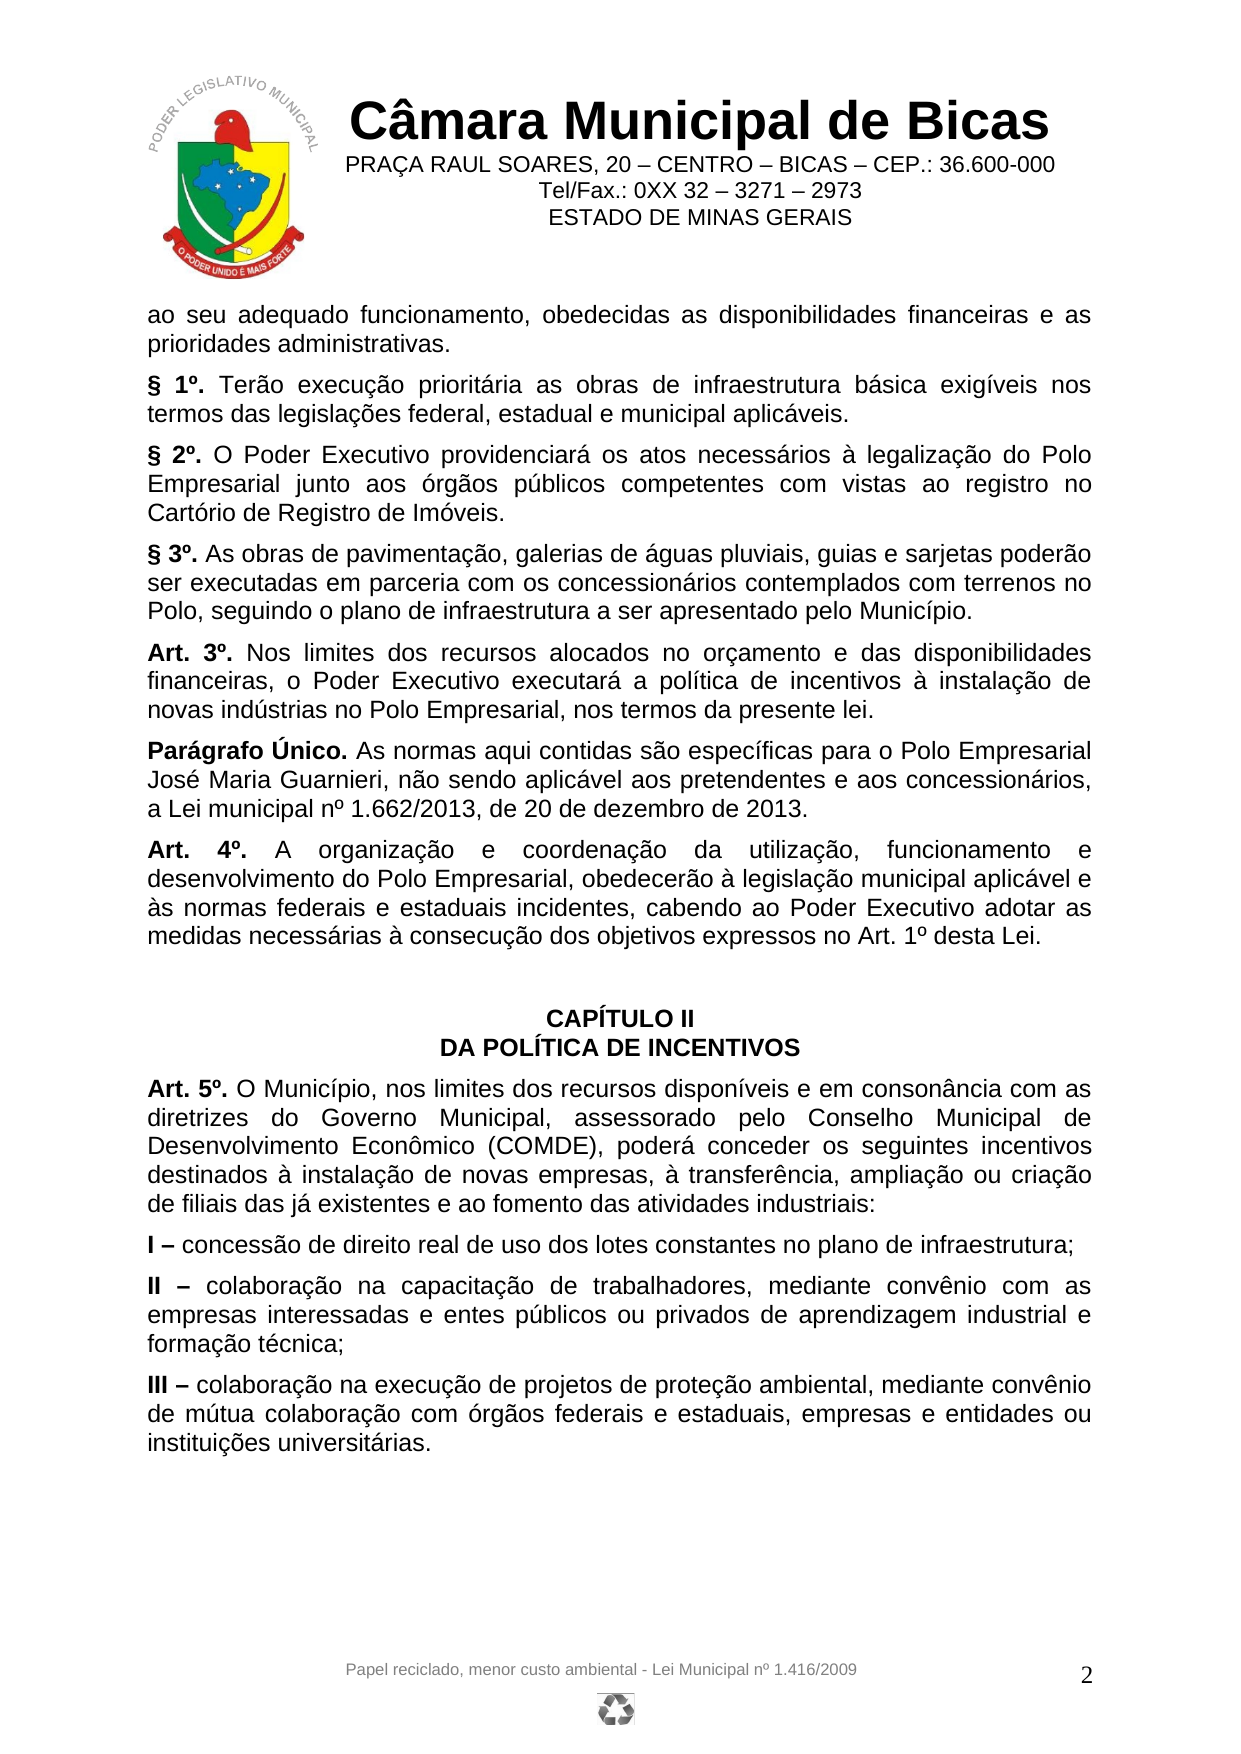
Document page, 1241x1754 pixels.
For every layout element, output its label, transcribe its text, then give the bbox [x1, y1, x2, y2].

text II – colaboração na capacitação de trabalhadores, mediante convênio com as empresas interessadas e entes públicos ou privados de aprendizagem industrial e formação técnica; [147, 1271, 1093, 1357]
text Art. 3º. Nos limites dos recursos alocados no orçamento e das disponibilidades financeiras, o Poder Executivo executará a política de incentivos à instalação de novas indústrias no Polo Empresarial, nos termos da presente lei. [147, 637, 1093, 724]
text Art. 5º. O Município, nos limites dos recursos disponíveis e em consonância com as diretrizes do Governo Municipal, assessorado pelo Conselho Municipal de Desenvolvimento Econômico (COMDE), poderá conceder os seguintes incentivos destinados à instalação de novas empresas, à transferência, ampliação ou criação de filiais das já existentes e ao fomento das atividades industriais: [147, 1074, 1093, 1217]
text DA POLÍTICA DE INCENTIVOS [147, 1032, 1093, 1061]
text § 2º. O Poder Executivo providenciará os atos necessários à legalização do Polo Empresarial junto aos órgãos públicos competentes com vistas ao registro no Cartório de Registro de Imóveis. [147, 440, 1093, 526]
text § 1º. Terão execução prioritária as obras de infraestrutura básica exigíveis nos termos das legislações federal, estadual e municipal aplicáveis. [147, 370, 1093, 427]
text § 3º. As obras de pavimentação, galerias de águas pluviais, guias e sarjetas poderão ser executadas em parceria com os concessionários contemplados com terrenos no Polo, seguindo o plano de infraestrutura a ser apresentado pelo Município. [147, 539, 1093, 625]
text I – concessão de direito real de uso dos lotes constantes no plano de infraestrutura; [147, 1230, 1093, 1259]
text Art. 4º. A organização e coordenação da utilização, funcionamento e desenvolvimento do Polo Empresarial, obedecerão à legislação municipal aplicável e às normas federais e estaduais incidentes, cabendo ao Poder Executivo adotar as medidas necessárias à consecução dos objetivos expressos no Art. 1º desta Lei. [147, 835, 1093, 950]
text III – colaboração na execução de projetos de proteção ambiental, mediante convênio de mútua colaboração com órgãos federais e estaduais, empresas e entidades ou instituições universitárias. [147, 1370, 1093, 1456]
text Parágrafo Único. As normas aqui contidas são específicas para o Polo Empresarial José Maria Guarnieri, não sendo aplicável aos pretendentes e aos concessionários, a Lei municipal nº 1.662/2013, de 20 de dezembro de 2013. [147, 736, 1093, 822]
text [147, 300, 1093, 357]
text CAPÍTULO II [147, 1004, 1093, 1032]
